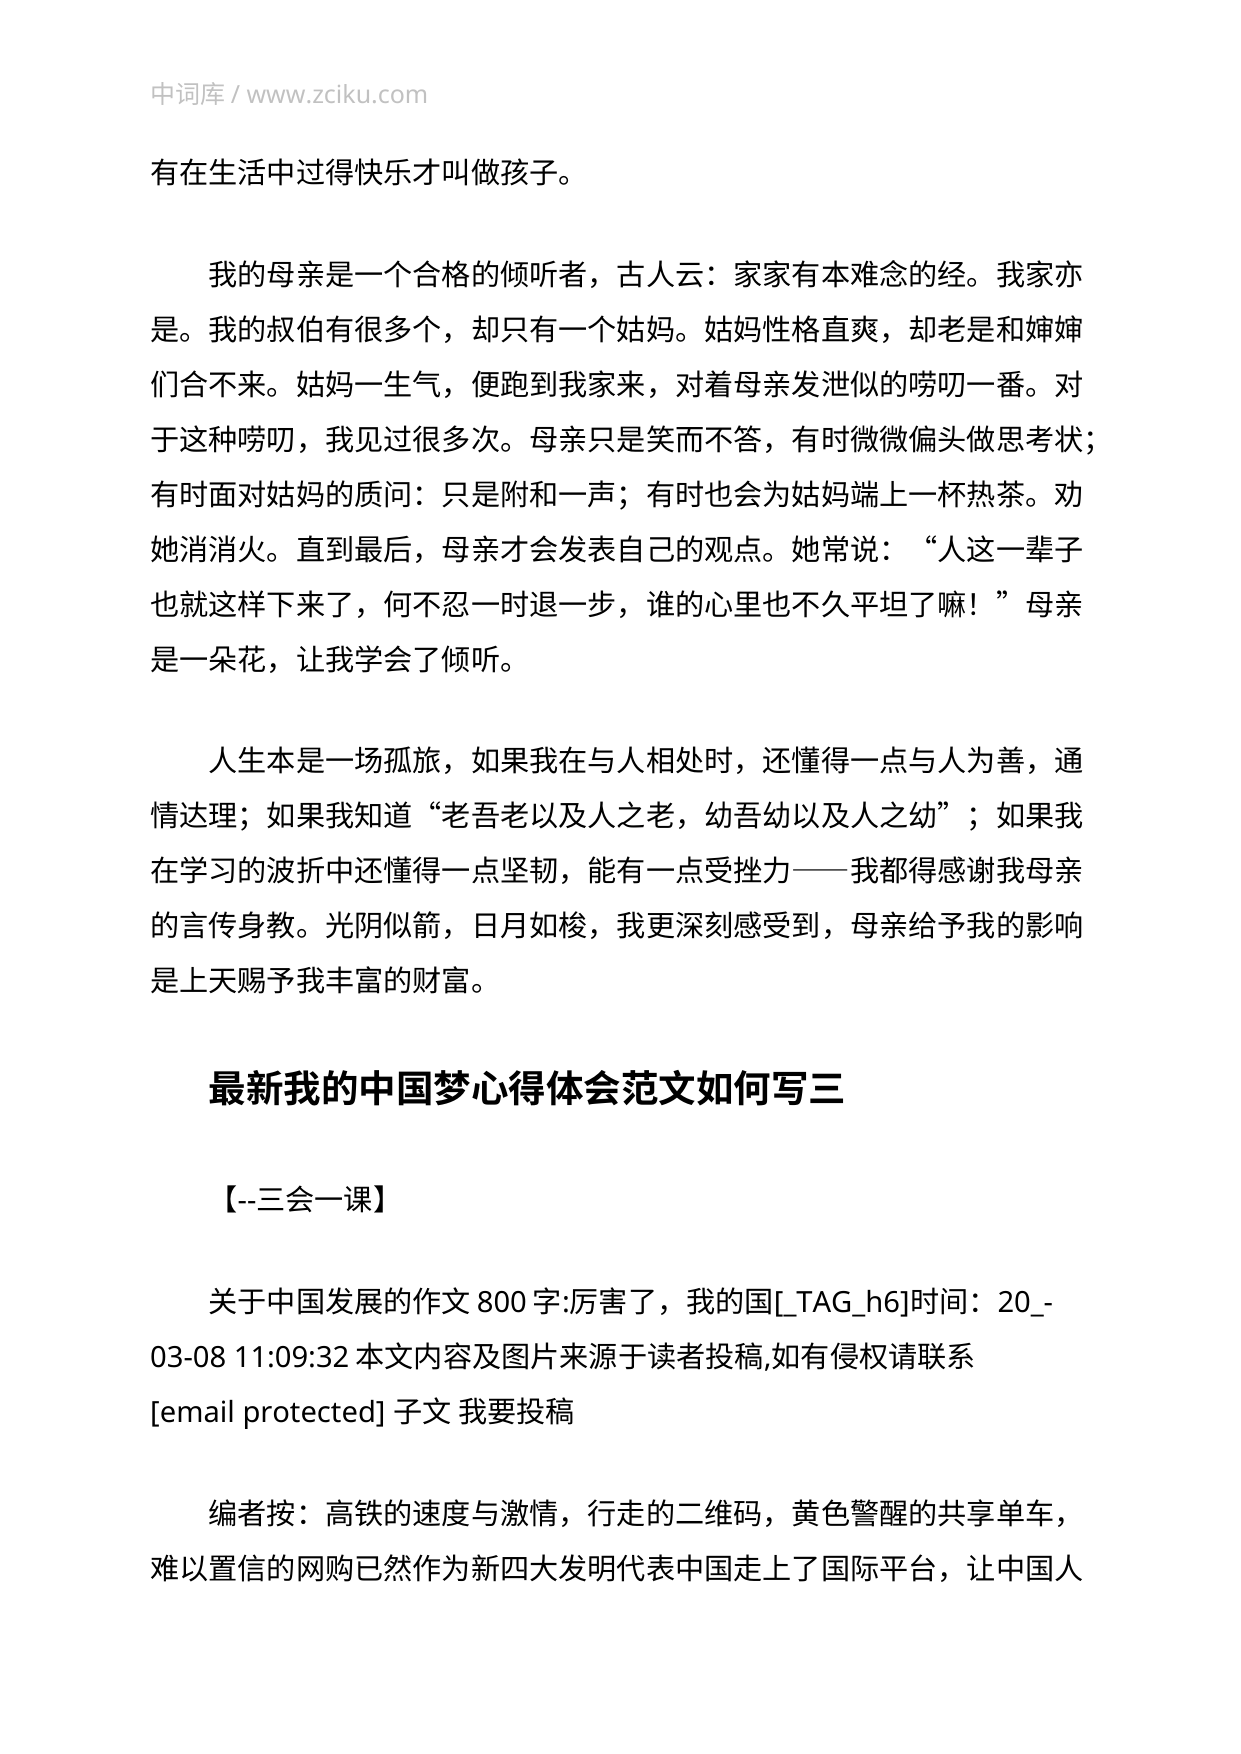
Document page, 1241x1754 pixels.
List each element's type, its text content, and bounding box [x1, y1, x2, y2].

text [150, 150, 1090, 192]
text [150, 1491, 1090, 1588]
text 人生本是一场孤旅，如果我在与人相处时，还懂得一点与人为善，通情达理；如果我知道“老吾老以及人之老，幼吾幼以及人之幼”；如果我在学习的波折中还懂得一点坚韧，能有一点受挫力——我都得感谢我母亲的言传身教。光阴似箭，日月如梭，我更深刻感受到，母亲给予我的影响是上天赐予我丰富的财富。 [150, 738, 1090, 1000]
text 关于中国发展的作文800字:厉害了，我的国[_TAG_h6]时间：20_-03-08 11:09:32本文内容及图片来源于读者投稿,如有侵权请联系[email protected] 子文 我要投稿 [150, 1278, 1090, 1431]
text 【--三会一课】 [150, 1177, 1090, 1219]
text 我的母亲是一个合格的倾听者，古人云：家家有本难念的经。我家亦是。我的叔伯有很多个，却只有一个姑妈。姑妈性格直爽，却老是和婶婶们合不来。姑妈一生气，便跑到我家来，对着母亲发泄似的唠叨一番。对于这种唠叨，我见过很多次。母亲只是笑而不答，有时微微偏头做思考状；有时面对姑妈的质问：只是附和一声；有时也会为姑妈端上一杯热茶。劝她消消火。直到最后，母亲才会发表自己的观点。她常说：“人这一辈子也就这样下来了，何不忍一时退一步，谁的心里也不久平坦了嘛！”母亲是一朵花，让我学会了倾听。 [150, 252, 1090, 678]
text 最新我的中国梦心得体会范文如何写三 [150, 1059, 1090, 1113]
